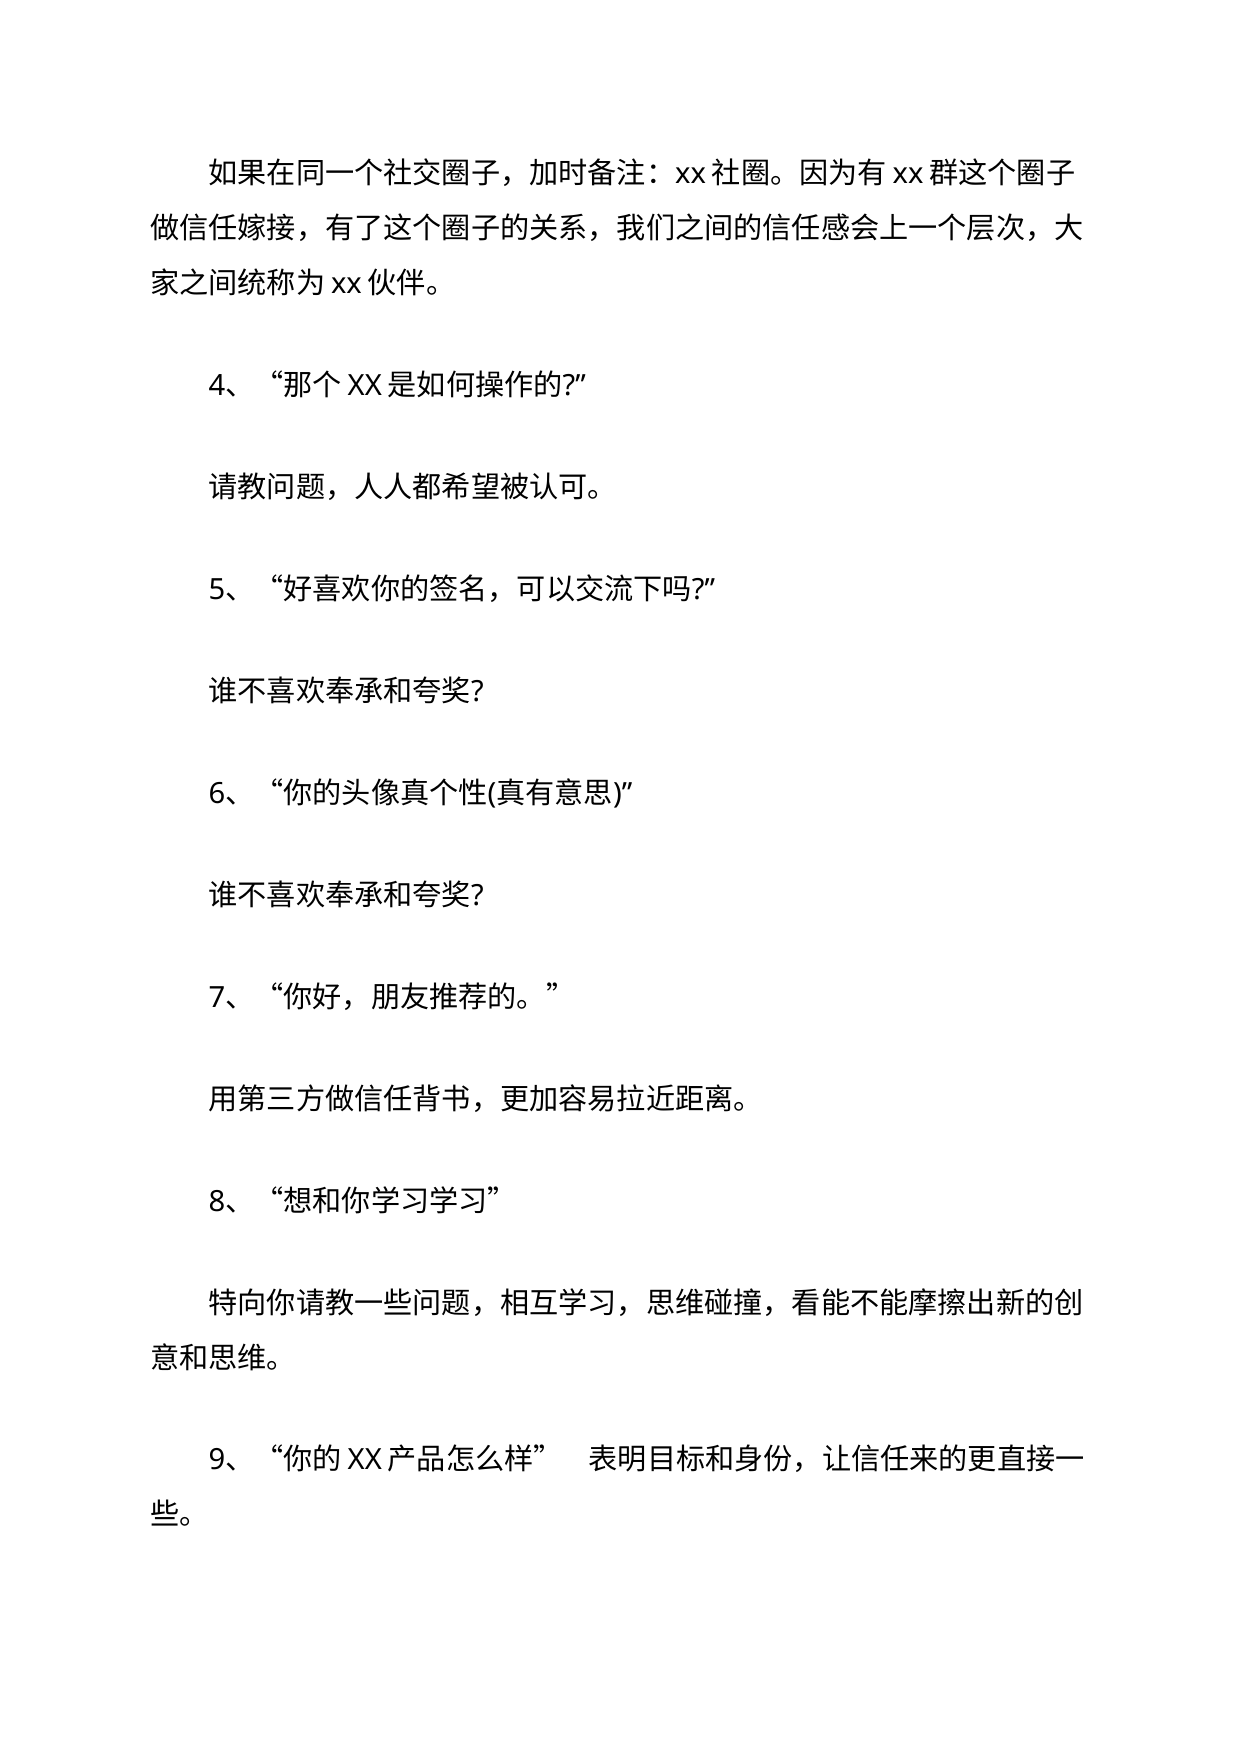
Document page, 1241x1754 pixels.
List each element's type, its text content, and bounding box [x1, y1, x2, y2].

text 谁不喜欢奉承和夸奖? [150, 668, 1090, 710]
text 谁不喜欢奉承和夸奖? [150, 872, 1090, 914]
text 用第三方做信任背书，更加容易拉近距离。 [150, 1076, 1090, 1118]
text 8、“想和你学习学习” [150, 1177, 1090, 1220]
text 4、“那个XX是如何操作的?” [150, 362, 1090, 404]
text 6、“你的头像真个性(真有意思)” [150, 769, 1090, 812]
text 9、“你的XX产品怎么样” 表明目标和身份，让信任来的更直接一些。 [150, 1436, 1090, 1533]
text 5、“好喜欢你的签名，可以交流下吗?” [150, 566, 1090, 608]
text 特向你请教一些问题，相互学习，思维碰撞，看能不能摩擦出新的创意和思维。 [150, 1279, 1090, 1376]
text 请教问题，人人都希望被认可。 [150, 464, 1090, 506]
text 7、“你好，朋友推荐的。” [150, 973, 1090, 1016]
text 如果在同一个社交圈子，加时备注：xx社圈。因为有xx群这个圈子做信任嫁接，有了这个圈子的关系，我们之间的信任感会上一个层次，大家之间统称为xx伙伴。 [150, 150, 1090, 302]
